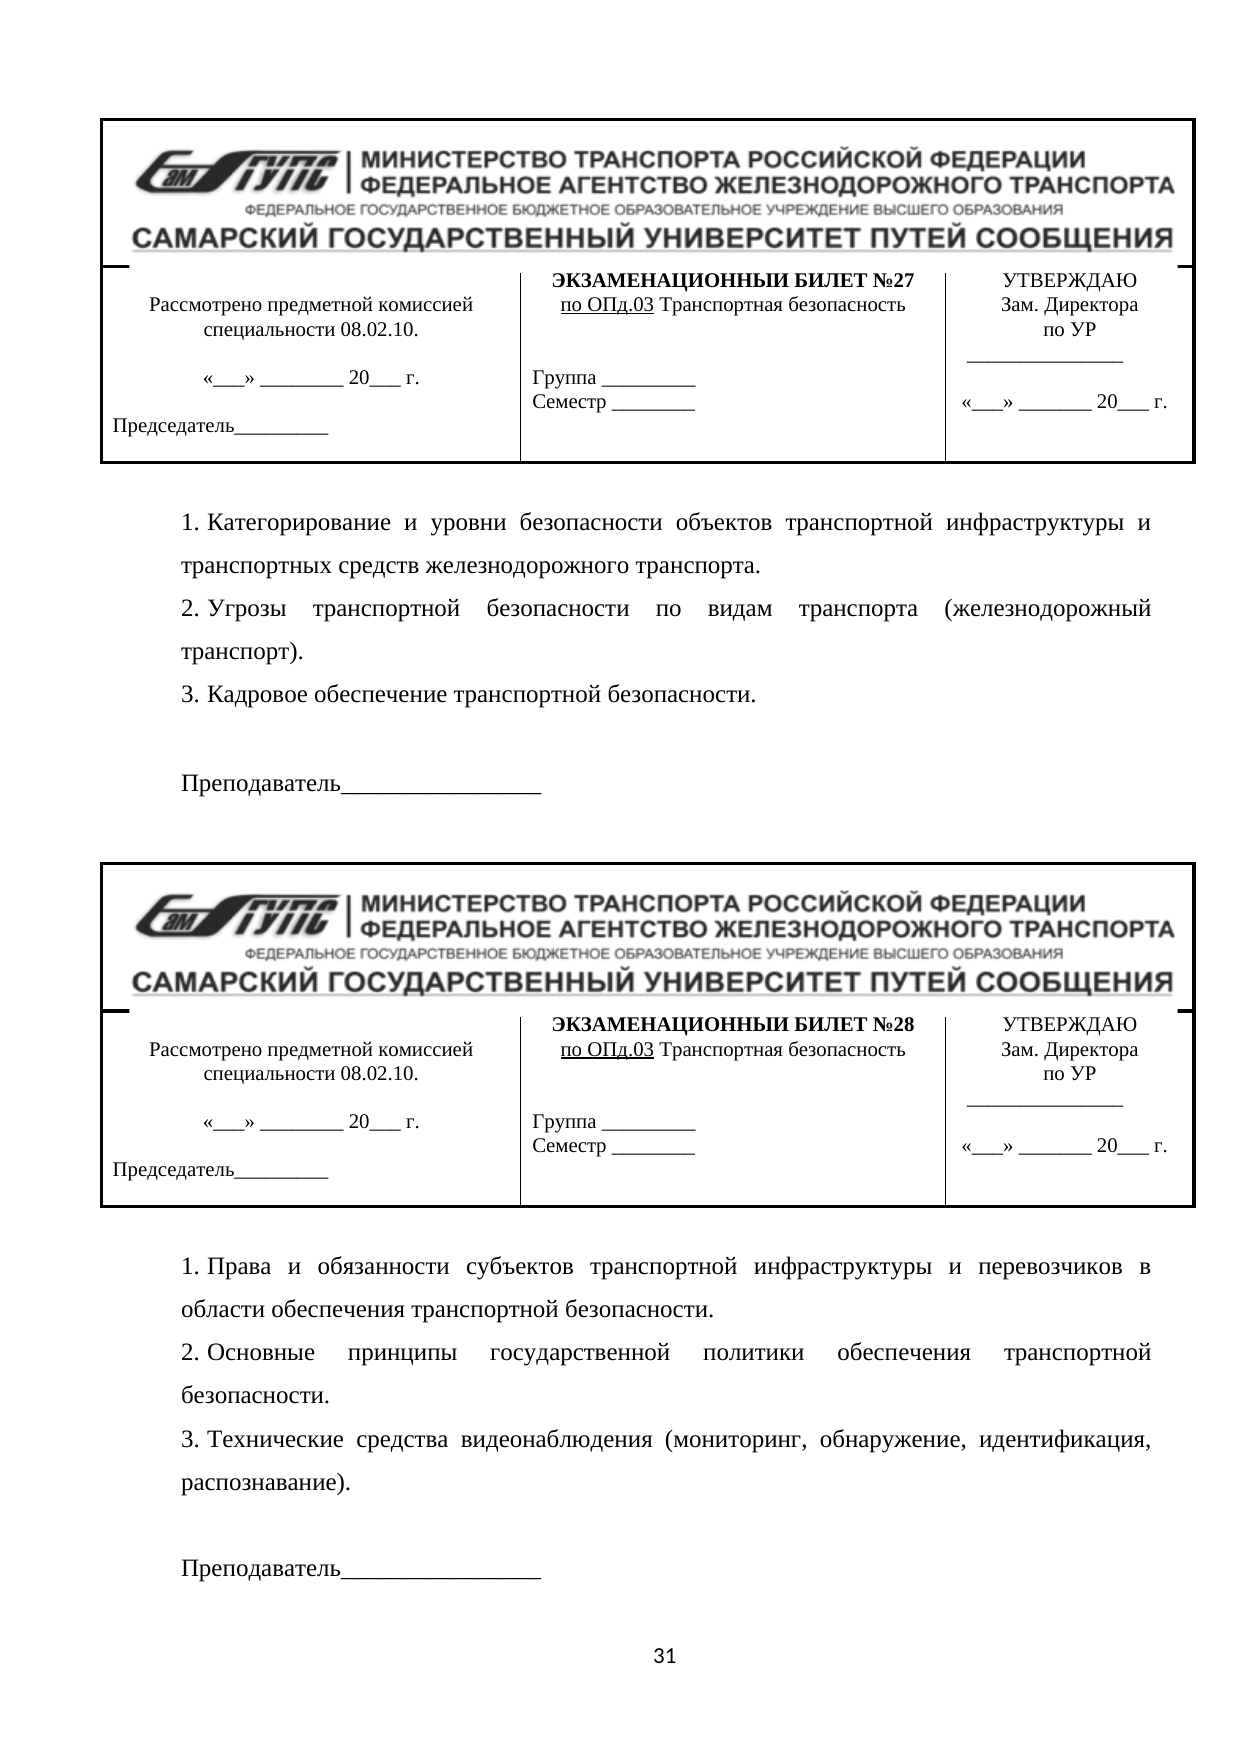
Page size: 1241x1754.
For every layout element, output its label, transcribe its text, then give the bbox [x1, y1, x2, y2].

text 1. Права и обязанности субъектов транспортной инфраструктуры и перевозчиков в области обеспечения транспортной безопасности. [181, 1251, 1152, 1323]
picture [129, 144, 1178, 273]
table_cell Рассмотрено предметной комиссией специальности 08.02.10. «___» ________ 20___ г. Председатель_________ [103, 268, 520, 461]
picture [129, 888, 1178, 1017]
table_cell УТВЕРЖДАЮ Зам. Директора по УР _______________ «___» _______ 20___ г. [946, 268, 1192, 461]
table_cell ЭКЗАМЕНАЦИОННЫЙ БИЛЕТ №27 по ОПд.03 Транспортная безопасность Группа _________ Семестр ________ [521, 273, 945, 461]
text 1. Категорирование и уровни безопасности объектов транспортной инфраструктуры и транспортных средств железнодорожного транспорта. [181, 507, 1152, 579]
table_cell ЭКЗАМЕНАЦИОННЫЙ БИЛЕТ №28 по ОПд.03 Транспортная безопасность Группа _________ Семестр ________ [521, 1017, 945, 1205]
table_header [103, 865, 1192, 1009]
table_cell Рассмотрено предметной комиссией специальности 08.02.10. «___» ________ 20___ г. Председатель_________ [103, 1013, 520, 1205]
table_cell УТВЕРЖДАЮ Зам. Директора по УР _______________ «___» _______ 20___ г. [946, 1013, 1192, 1205]
text 2. Угрозы транспортной безопасности по видам транспорта (железнодорожный транспорт). [181, 593, 1152, 665]
text 3. Кадровое обеспечение транспортной безопасности. [181, 679, 1152, 708]
text 3. Технические средства видеонаблюдения (мониторинг, обнаружение, идентификация, распознавание). [181, 1424, 1152, 1496]
table_header [103, 121, 1192, 265]
text 2. Основные принципы государственной политики обеспечения транспортной безопасности. [181, 1337, 1152, 1409]
text Преподаватель________________ [181, 1553, 1152, 1582]
text Преподаватель________________ [181, 768, 1152, 797]
